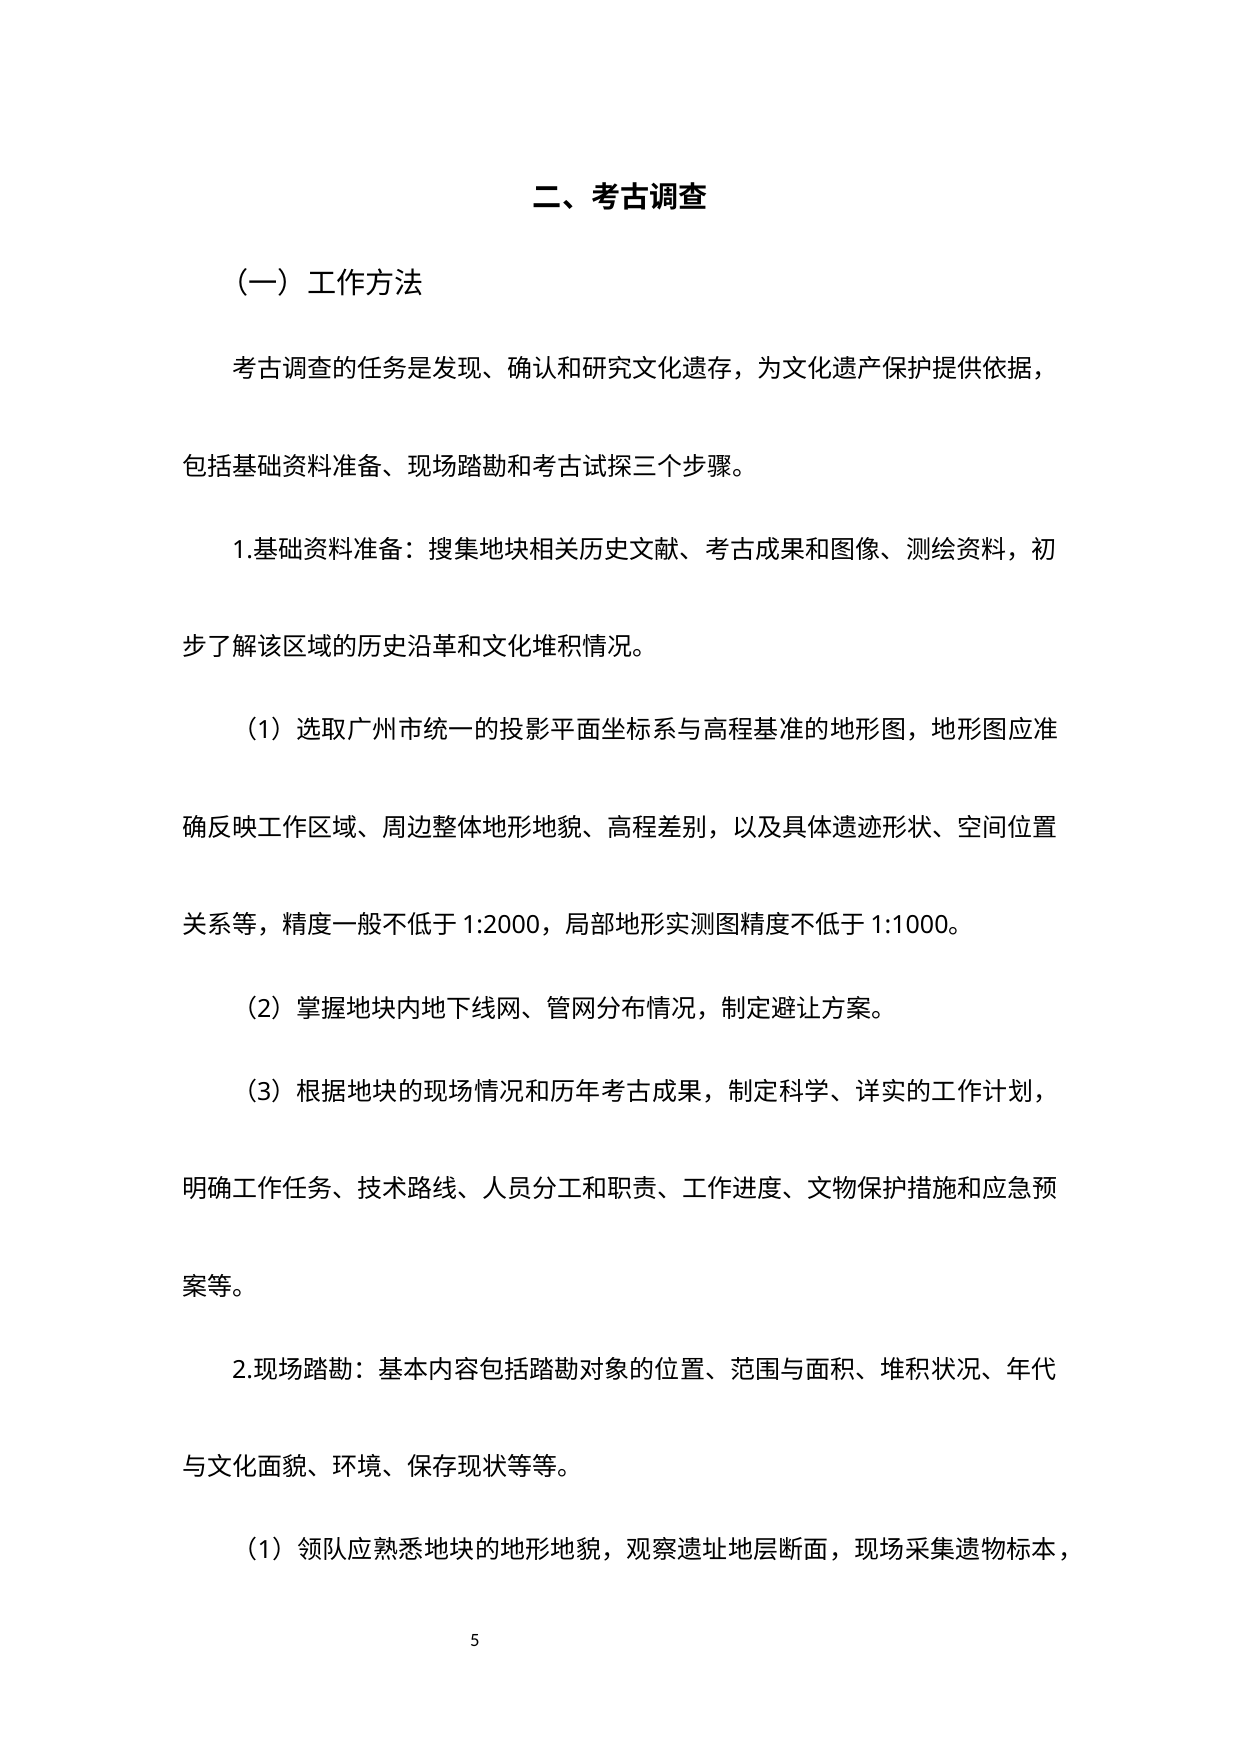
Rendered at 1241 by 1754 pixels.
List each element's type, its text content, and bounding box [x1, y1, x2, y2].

subtitle 二、考古调查 [182, 162, 1058, 227]
text 1.基础资料准备：搜集地块相关历史文献、考古成果和图像、测绘资料，初步了解该区域的历史沿革和文化堆积情况。 [182, 515, 1058, 677]
subtitle （一）工作方法 [182, 248, 1058, 313]
text 考古调查的任务是发现、确认和研究文化遗存，为文化遗产保护提供依据，包括基础资料准备、现场踏勘和考古试探三个步骤。 [182, 334, 1058, 497]
list 选取广州市统一的投影平面坐标系与高程基准的地形图，地形图应准确反映工作区域、周边整体地形地貌、高程差别，以及具体遗迹形状、空间位置关系等，精度一般不低于1:2000，局部地形实测图精度不低于1:1000。 [182, 696, 1058, 956]
list 掌握地块内地下线网、管网分布情况，制定避让方案。 [182, 974, 1058, 1039]
list 根据地块的现场情况和历年考古成果，制定科学、详实的工作计划，明确工作任务、技术路线、人员分工和职责、工作进度、文物保护措施和应急预案等。 [182, 1057, 1058, 1317]
text 2.现场踏勘：基本内容包括踏勘对象的位置、范围与面积、堆积状况、年代与文化面貌、环境、保存现状等等。 [182, 1335, 1058, 1497]
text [182, 1516, 1058, 1581]
